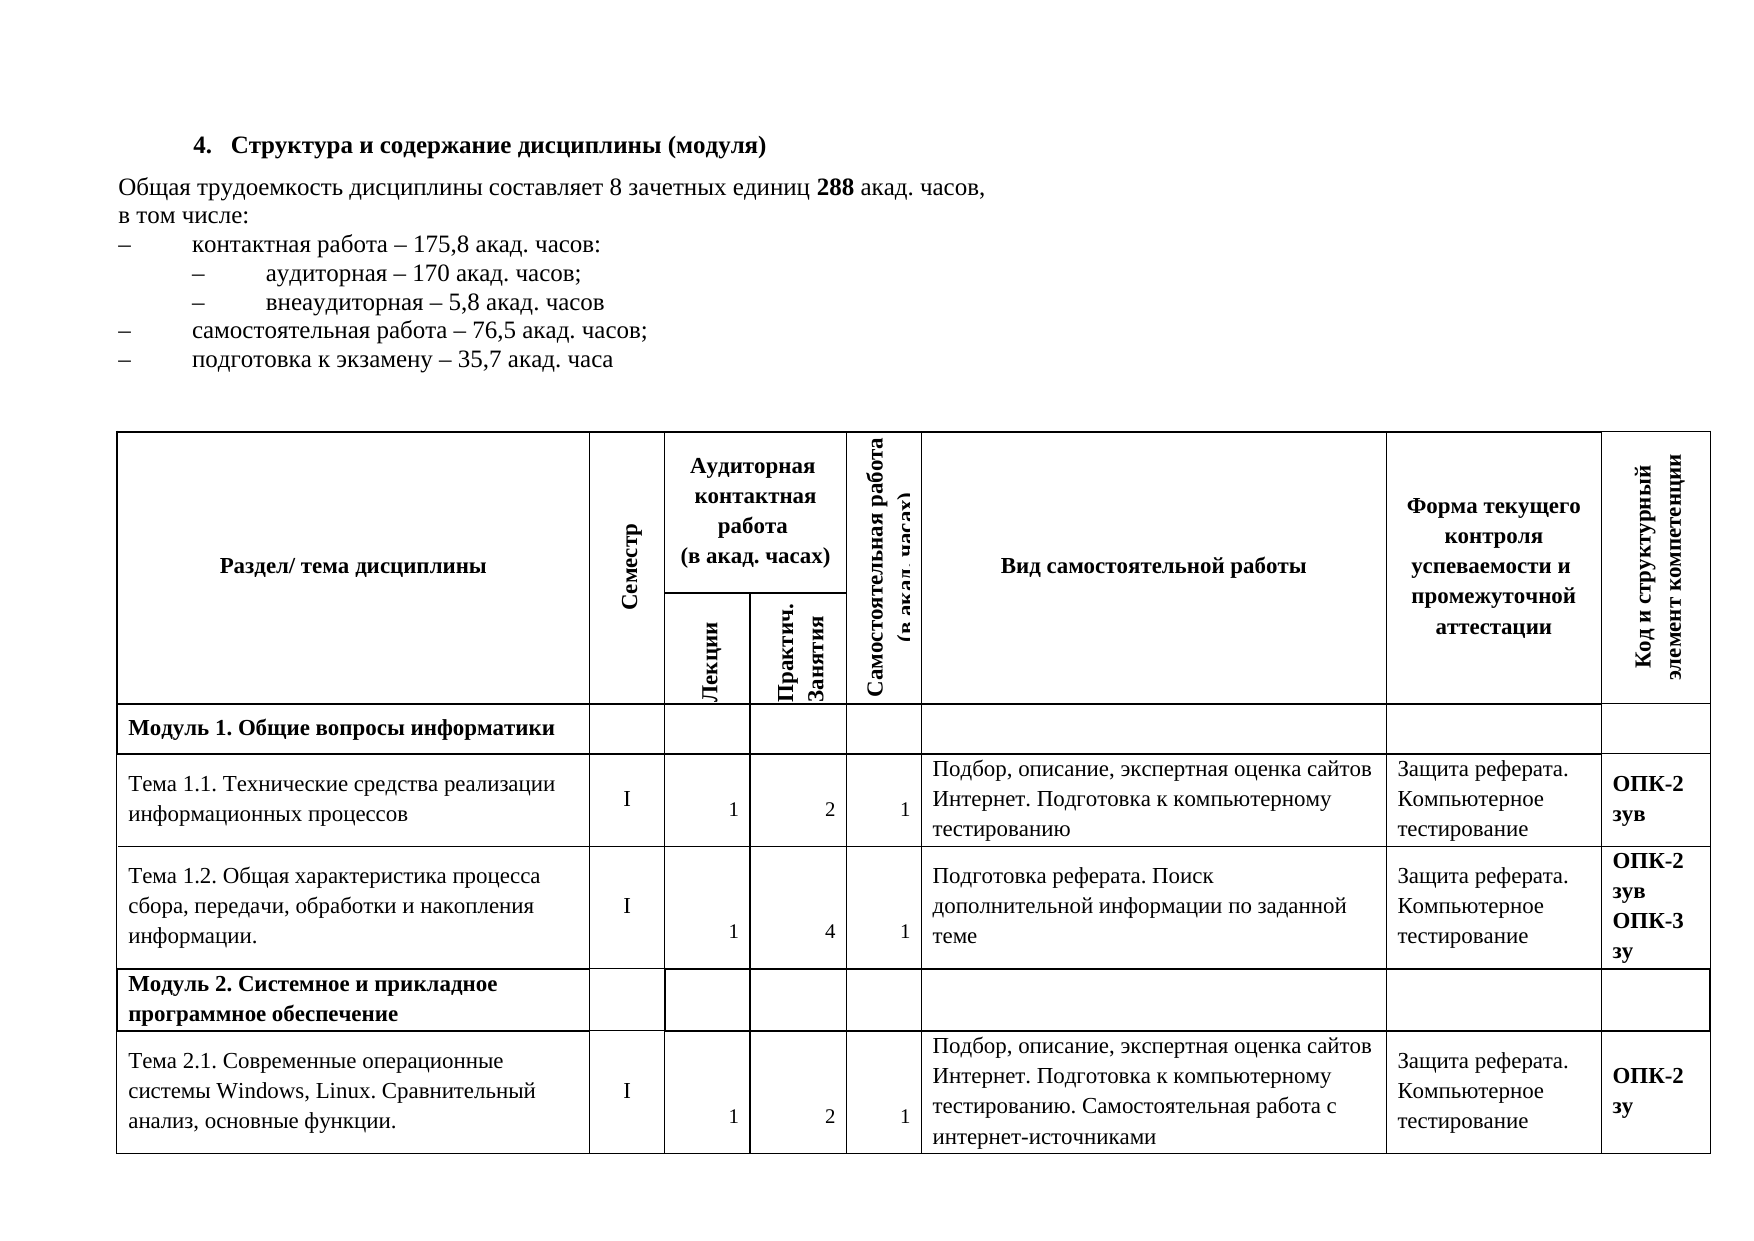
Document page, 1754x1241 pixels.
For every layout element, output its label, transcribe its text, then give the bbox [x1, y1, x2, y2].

table_header Семестр [590, 433, 664, 702]
table_cell Тема 1.1. Технические средства реализации информационных процессов [117, 755, 589, 846]
table_cell ОПК-2 зу [1602, 1032, 1710, 1153]
table_cell [751, 970, 846, 1030]
table_cell ОПК-2 зув [1602, 754, 1710, 846]
table_cell Подбор, описание, экспертная оценка сайтов Интернет. Подготовка к компьютерному тестированию [922, 755, 1386, 846]
text – контактная работа – 175,8 акад. часов: [118, 229, 1636, 258]
table_cell Тема 1.2. Общая характеристика процесса сбора, передачи, обработки и накопления информации. [117, 846, 589, 967]
table_cell [590, 969, 664, 1030]
table_cell [847, 970, 921, 1030]
table_cell Подготовка реферата. Поиск дополнительной информации по заданной теме [922, 847, 1386, 967]
table_cell [590, 705, 664, 753]
table_cell [922, 970, 1386, 1030]
table_cell [1602, 970, 1709, 1030]
table_cell Лекции [665, 594, 749, 702]
table_cell Модуль 2. Системное и прикладное программное обеспечение [118, 970, 589, 1030]
table_cell I [590, 1031, 664, 1153]
table_cell Модуль 1. Общие вопросы информатики [118, 705, 589, 753]
table_header Форма текущего контроля успеваемости и промежуточной аттестации [1387, 433, 1601, 702]
table_cell [666, 970, 749, 1030]
table_cell 1 [665, 755, 749, 846]
table_header Самостоятельная работа (в акад. часах) [847, 433, 921, 702]
table_cell ОПК-2 зув ОПК-3 зу [1602, 847, 1710, 967]
table_header Аудиторная контактная работа (в акад. часах) [665, 433, 846, 592]
text – подготовка к экзамену – 35,7 акад. часа [118, 344, 1636, 373]
table_cell 1 [665, 847, 749, 967]
table_cell 2 [751, 755, 846, 846]
table_cell 4 [751, 847, 846, 967]
table_cell [665, 705, 749, 753]
table_cell 2 [751, 1032, 846, 1153]
table_header Раздел/ тема дисциплины [118, 433, 589, 702]
table_header Вид самостоятельной работы [922, 433, 1386, 702]
table_cell [1602, 704, 1710, 753]
table_cell Подбор, описание, экспертная оценка сайтов Интернет. Подготовка к компьютерному тестированию. Самостоятельная работа с интернет-источниками [922, 1032, 1386, 1153]
list Структура и содержание дисциплины (модуля) [193, 131, 1636, 159]
table_cell 1 [847, 847, 921, 967]
table_cell [1387, 970, 1601, 1030]
table_cell Защита реферата. Компьютерное тестирование [1387, 755, 1601, 846]
table_cell 1 [847, 755, 921, 846]
text – аудиторная – 170 акад. часов; [118, 258, 1636, 287]
table_cell Тема 2.1. Современные операционные системы Windows, Linux. Сравнительный анализ, основные функции. [117, 1032, 589, 1153]
table_cell [751, 705, 846, 753]
table_cell Практич. Занятия [751, 594, 846, 702]
text – внеаудиторная – 5,8 акад. часов [118, 287, 1636, 316]
text – самостоятельная работа – 76,5 акад. часов; [118, 316, 1636, 344]
text Общая трудоемкость дисциплины составляет 8 зачетных единиц 288 акад. часов, в том числе: [118, 172, 1636, 229]
table_cell [1387, 705, 1601, 753]
table_cell 1 [847, 1032, 921, 1153]
table_cell Защита реферата. Компьютерное тестирование [1387, 847, 1601, 967]
table_header Код и структурный элемент компетенции [1602, 432, 1710, 702]
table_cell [1387, 1032, 1601, 1153]
table_cell I [590, 847, 664, 967]
table_cell [922, 705, 1386, 753]
table_cell [847, 705, 921, 753]
table_cell I [590, 755, 664, 846]
table_cell 1 [665, 1032, 749, 1153]
